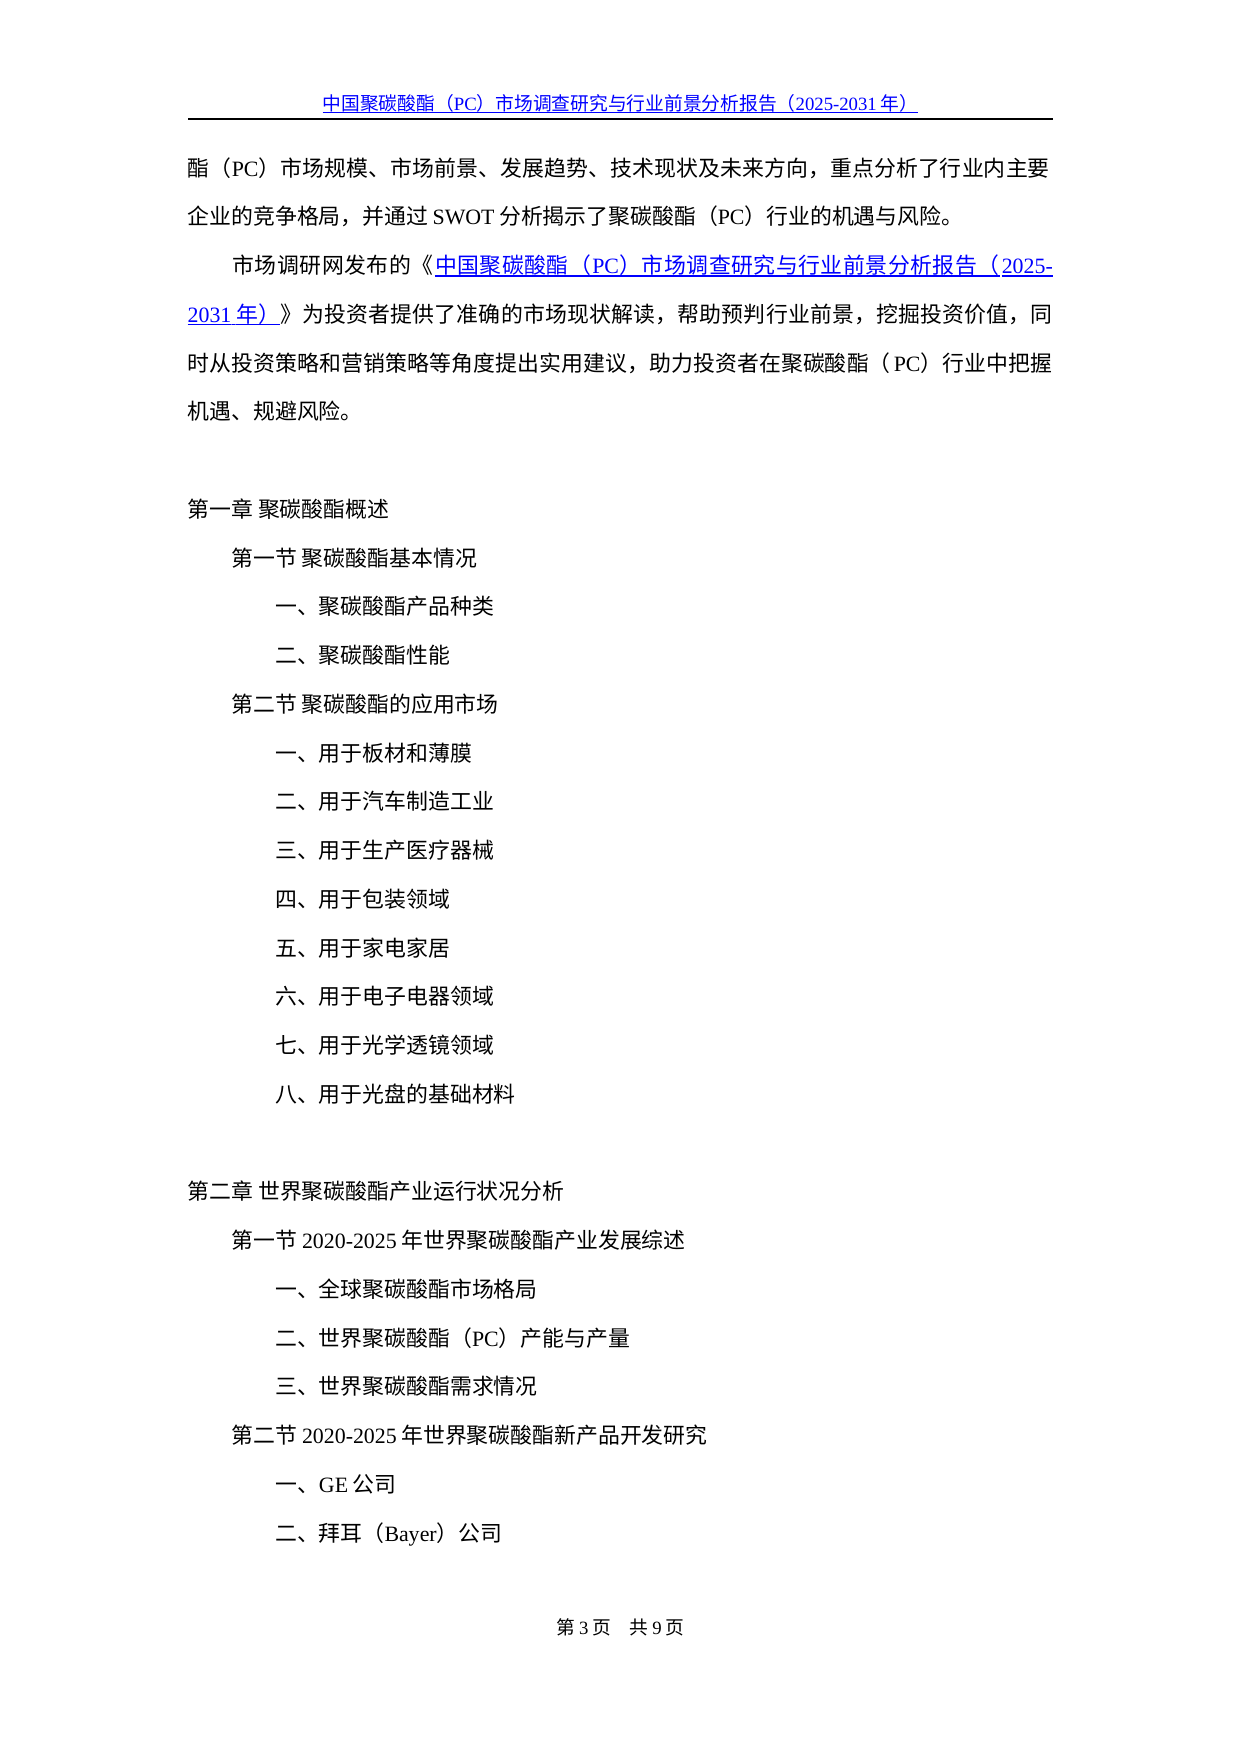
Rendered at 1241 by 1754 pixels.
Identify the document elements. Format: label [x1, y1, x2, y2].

text [187, 150, 1053, 1548]
